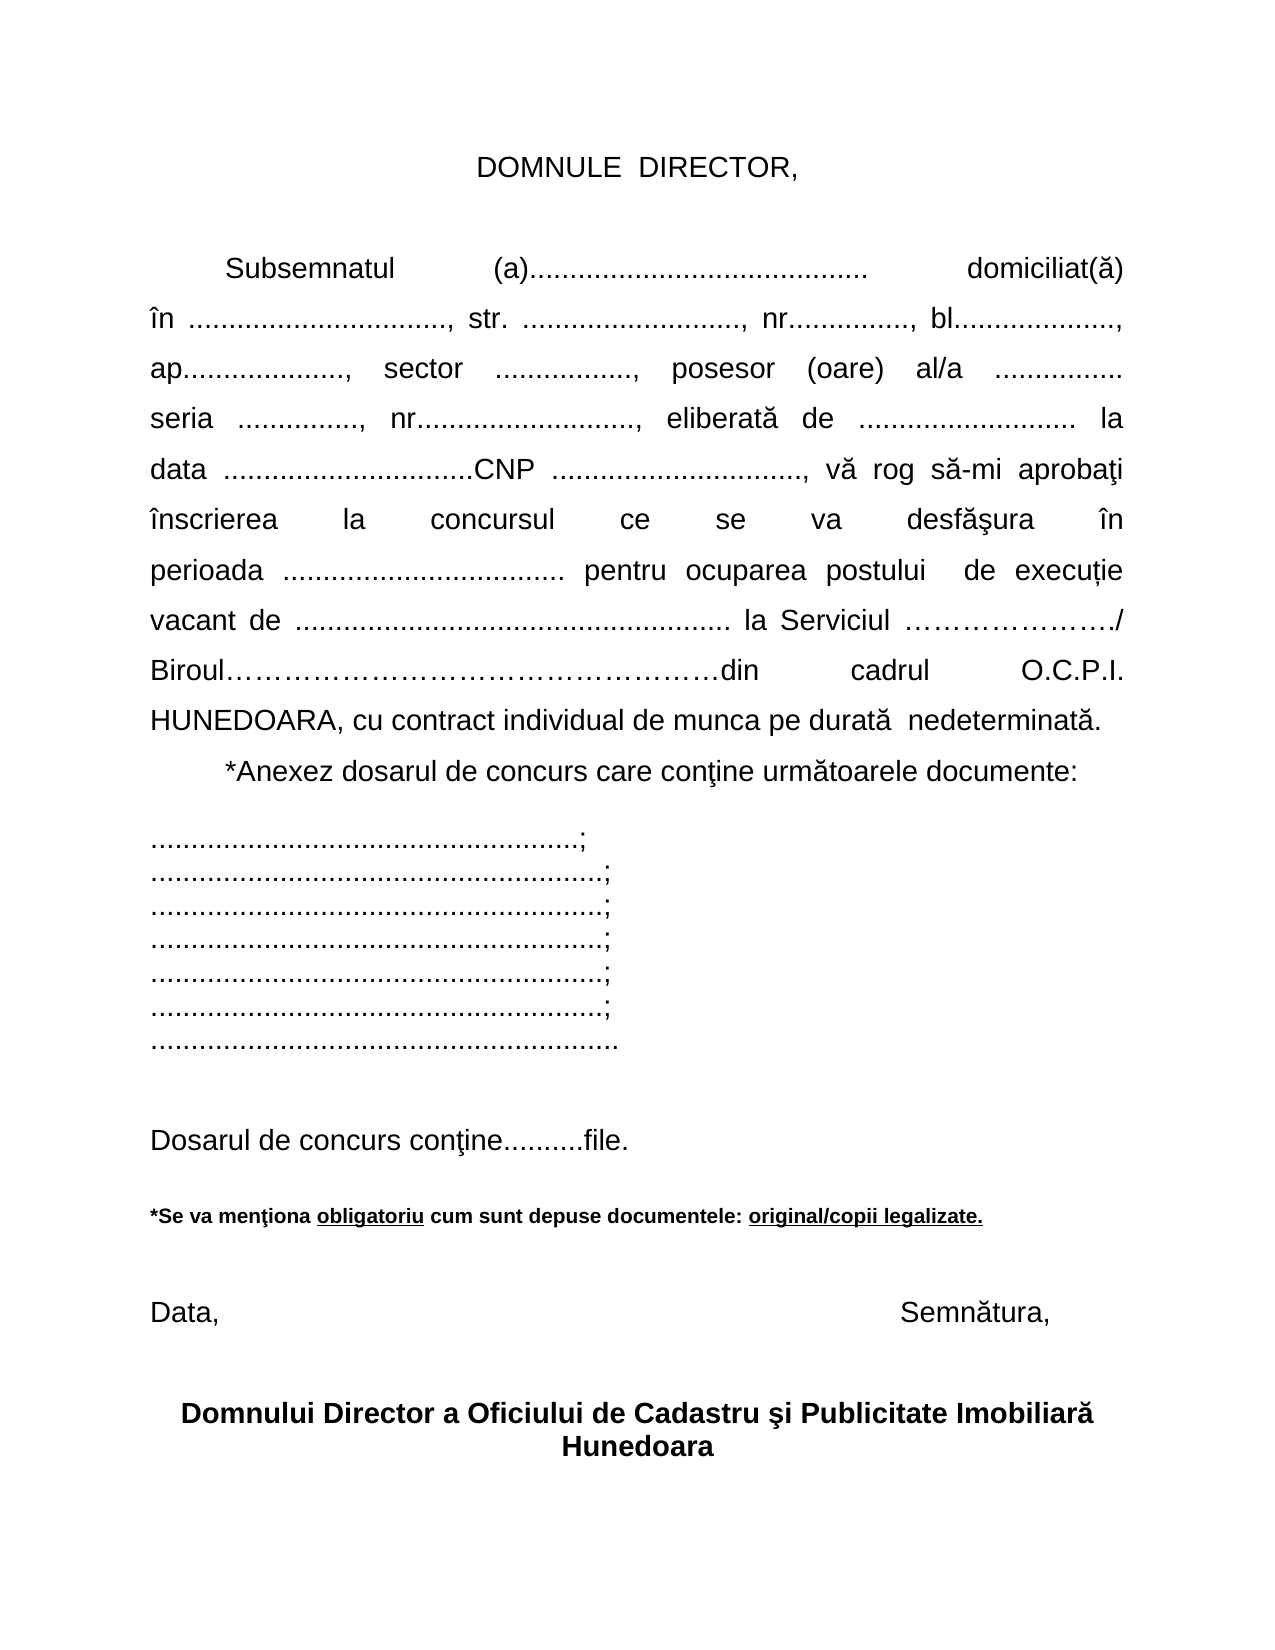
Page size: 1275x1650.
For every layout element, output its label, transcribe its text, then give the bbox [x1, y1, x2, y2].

text ........................................................; [150, 988, 1125, 1022]
text *Anexez dosarul de concurs care conţine următoarele documente: [150, 754, 1125, 787]
text ........................................................; [150, 888, 1125, 921]
text ........................................................; [150, 921, 1125, 955]
text Domnului Director a Oficiului de Cadastru şi Publicitate Imobiliară Hunedoara [150, 1396, 1125, 1463]
text DOMNULE DIRECTOR, [150, 150, 1125, 183]
text .....................................................; [150, 821, 1125, 854]
text .......................................................... [150, 1022, 1125, 1056]
text Subsemnatul (a).......................................... domiciliat(ă) în ................................, str. ..........................., nr..............., bl...................., ap...................., sector ................., posesor (oare) al/a ................ seria ..............., nr..........................., eliberată de ........................... la data ...............................CNP ..............................., vă rog să-mi aprobaţi înscrierea la concursul ce se va desfăşura în perioada ................................... pentru ocuparea postului de execuție vacant de ...................................................... la Serviciul …………………./ Biroul……………………………………………din cadrul O.C.P.I. HUNEDOARA, cu contract individual de munca pe durată nedeterminată. [150, 251, 1125, 737]
text ........................................................; [150, 854, 1125, 888]
text ........................................................; [150, 955, 1125, 988]
text *Se va menţiona obligatoriu cum sunt depuse documentele: original/copii legalizate. [150, 1204, 1125, 1228]
text Data, Semnătura, [150, 1295, 1125, 1329]
text Dosarul de concurs conţine..........file. [150, 1123, 1125, 1156]
